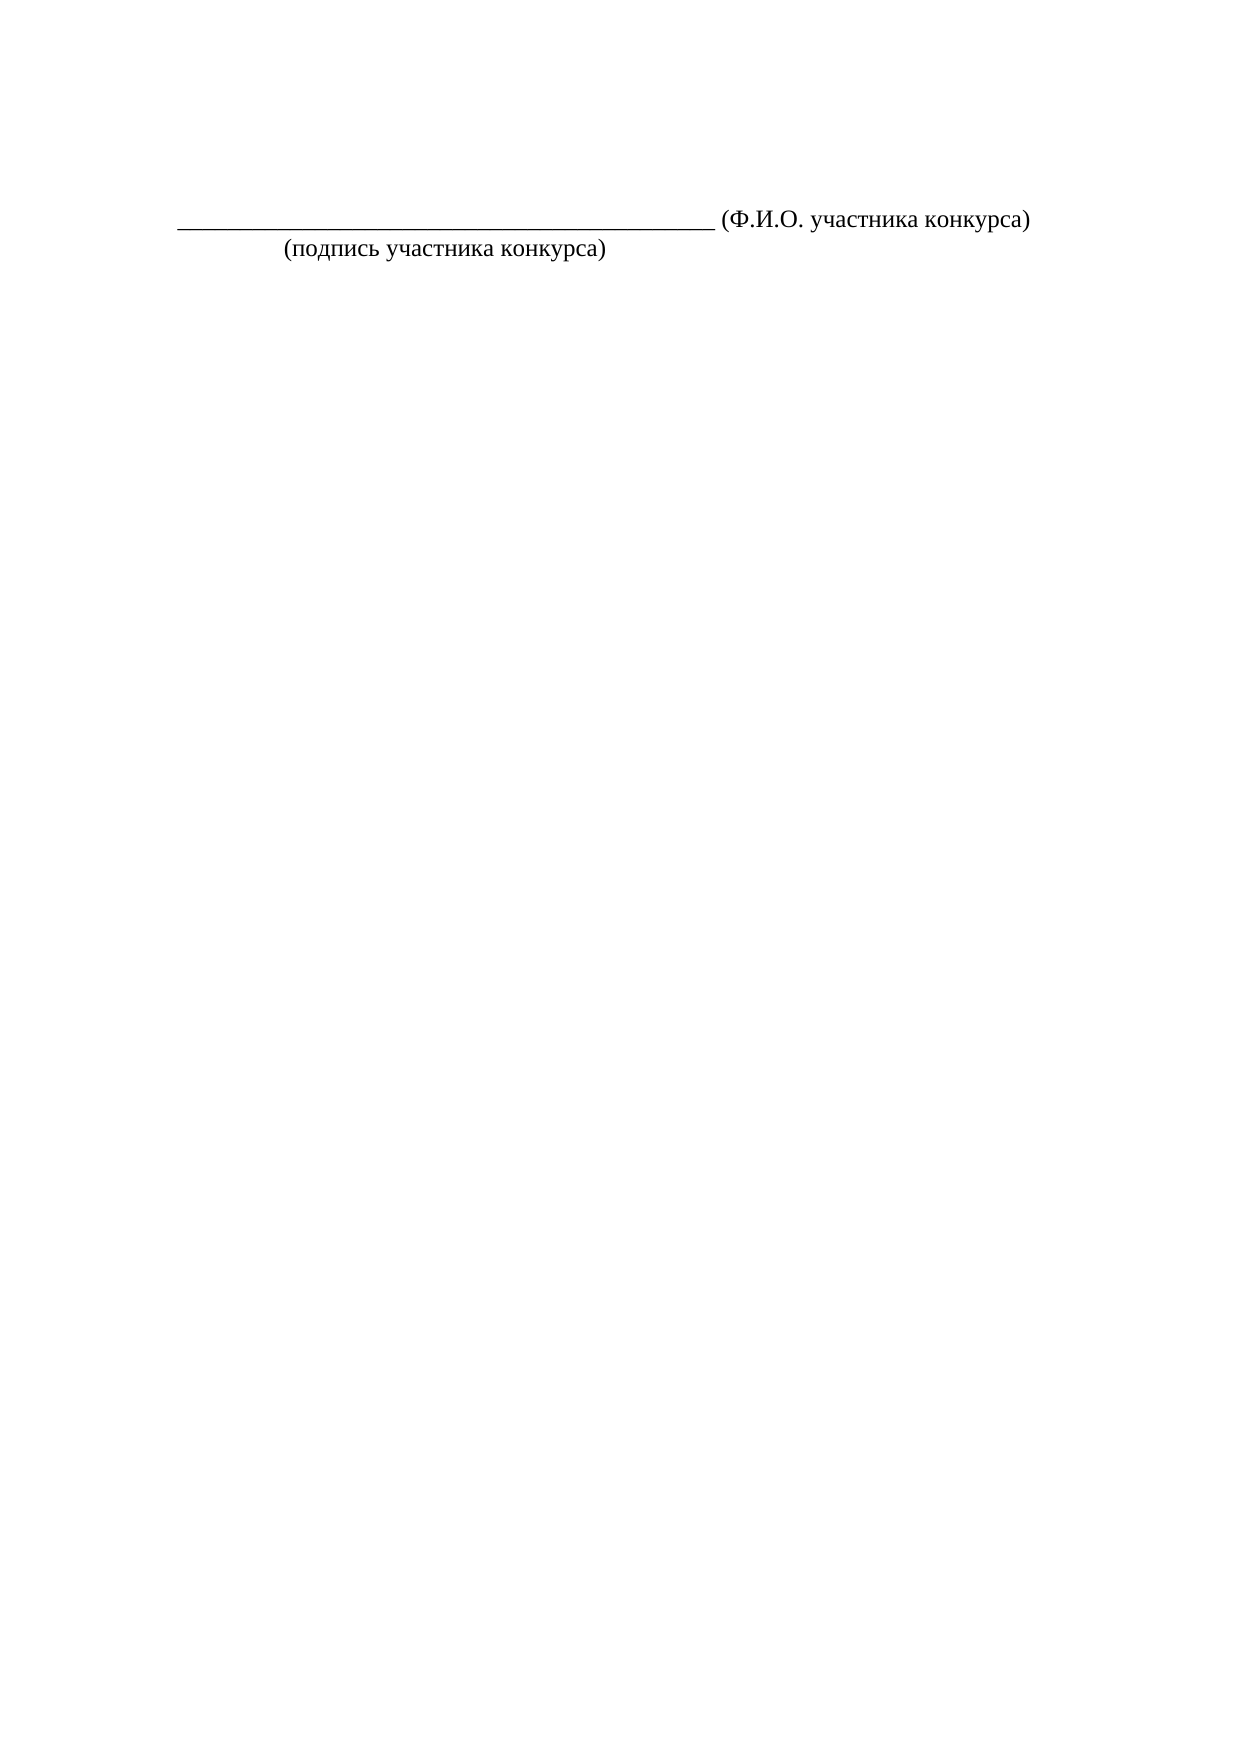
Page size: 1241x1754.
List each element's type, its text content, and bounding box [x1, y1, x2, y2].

text (подпись участника конкурса) [177, 233, 1152, 262]
text ___________________________________________ (Ф.И.О. участника конкурса) [177, 204, 1152, 233]
